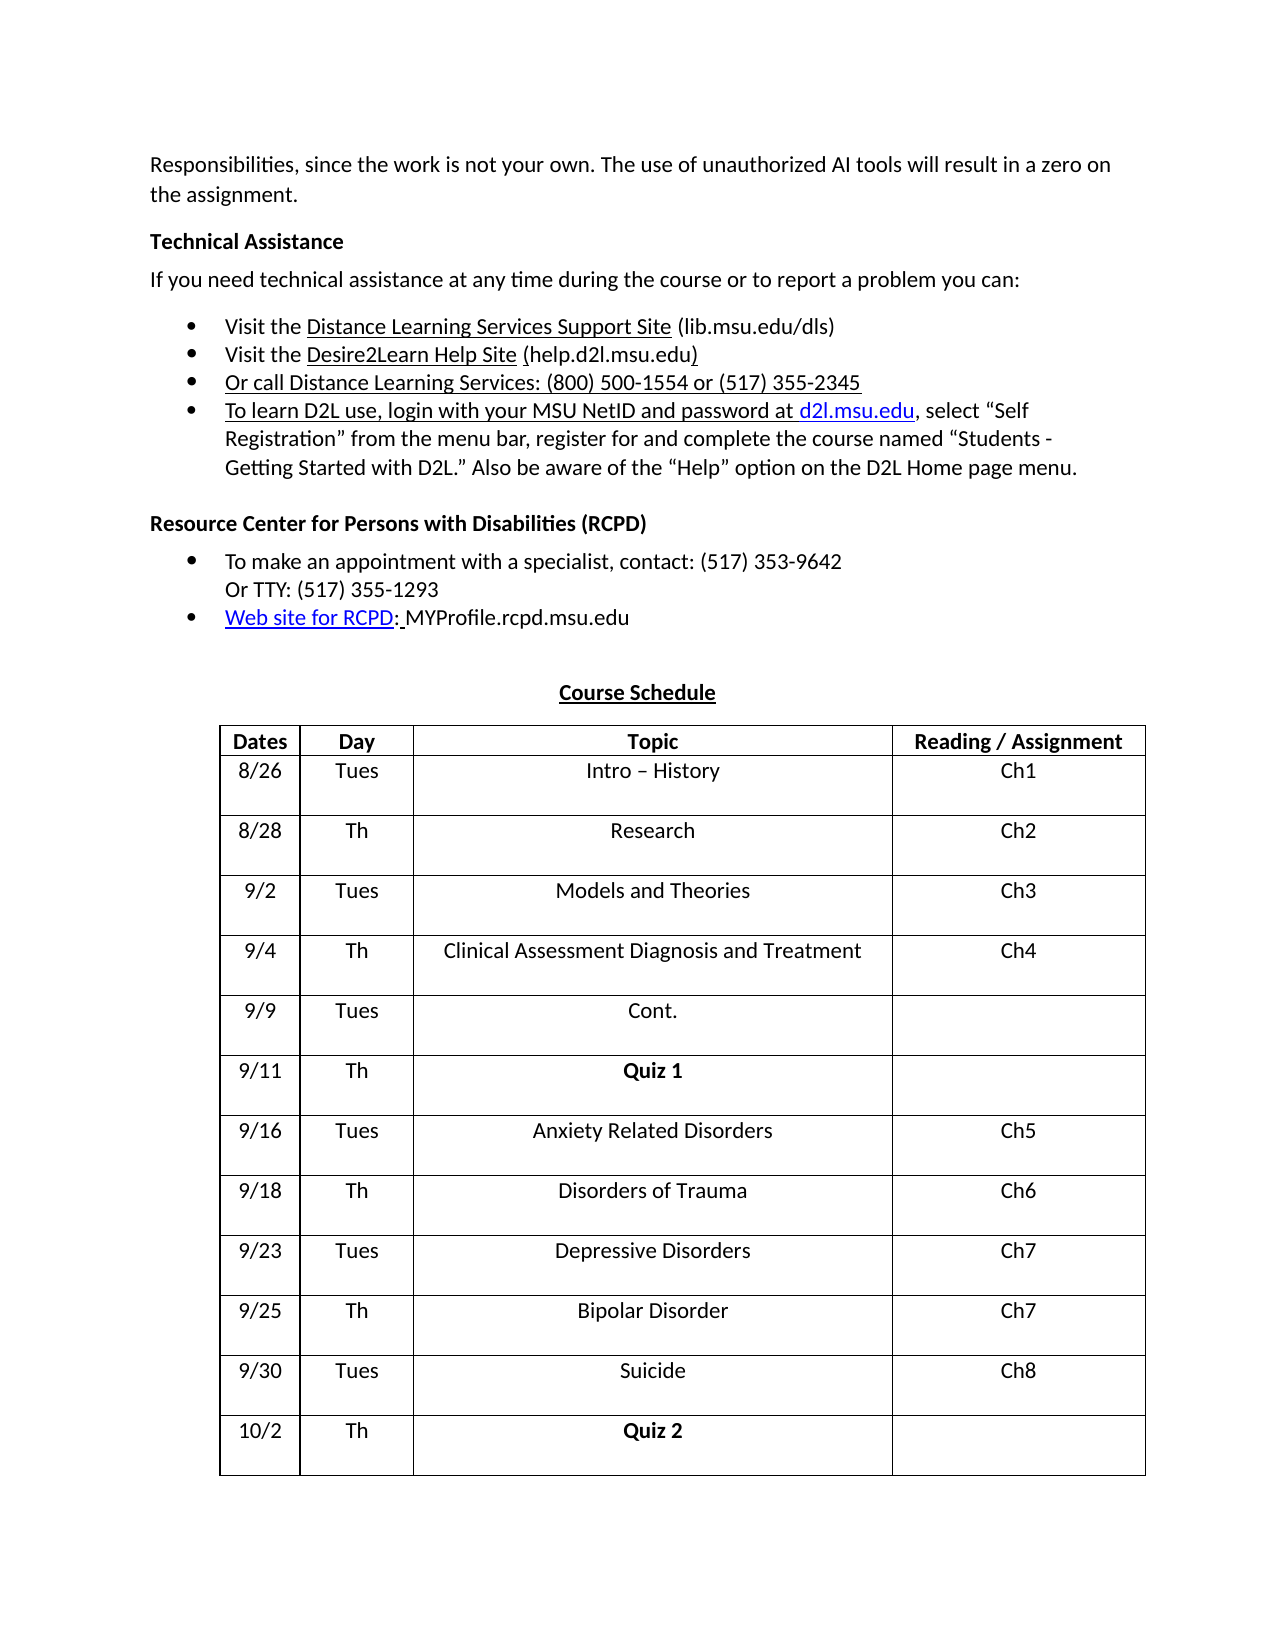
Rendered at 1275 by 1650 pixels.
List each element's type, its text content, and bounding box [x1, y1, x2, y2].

table_cell 9/2 [221, 876, 299, 935]
table_cell [893, 1056, 1145, 1115]
table_cell Tues [301, 996, 413, 1055]
table_header Topic [414, 726, 892, 755]
table_cell Intro – History [414, 756, 892, 815]
table_cell Ch5 [893, 1116, 1145, 1175]
table_cell Ch6 [893, 1176, 1145, 1235]
table_cell 8/28 [221, 816, 299, 875]
table_cell 9/11 [221, 1056, 299, 1115]
table_cell [893, 1416, 1145, 1475]
table_cell [893, 996, 1145, 1055]
list Or call Distance Learning Services: (800) 500-1554 or (517) 355-2345 [187, 368, 1125, 397]
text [150, 150, 1125, 208]
table_header Reading / Assignment [893, 726, 1145, 755]
table_cell Tues [301, 1236, 413, 1295]
table_cell Th [301, 1296, 413, 1355]
table_cell Th [301, 936, 413, 995]
table_cell 9/16 [221, 1116, 299, 1175]
table_cell Th [301, 1176, 413, 1235]
table_cell Ch4 [893, 936, 1145, 995]
table_header Day [301, 726, 413, 755]
table_cell Models and Theories [414, 876, 892, 935]
table_cell Tues [301, 876, 413, 935]
table_cell 9/9 [221, 996, 299, 1055]
table_cell 9/30 [221, 1356, 299, 1415]
table_cell 10/2 [221, 1416, 299, 1475]
table_cell Ch3 [893, 876, 1145, 935]
table_cell Ch7 [893, 1236, 1145, 1295]
table_cell Ch7 [893, 1296, 1145, 1355]
table_cell 9/4 [221, 936, 299, 995]
table_cell Th [301, 1056, 413, 1115]
table_cell Quiz 2 [414, 1416, 892, 1475]
table_cell Depressive Disorders [414, 1236, 892, 1295]
table_cell Tues [301, 756, 413, 815]
table_cell Tues [301, 1116, 413, 1175]
text If you need technical assistance at any time during the course or to report a problem you can: [150, 266, 1125, 294]
table_cell Cont. [414, 996, 892, 1055]
table_cell 9/25 [221, 1296, 299, 1355]
table_cell Ch1 [893, 756, 1145, 815]
subtitle Resource Center for Persons with Disabilities (RCPD) [150, 509, 1125, 537]
table_cell Th [301, 1416, 413, 1475]
list Or TTY: (517) 355-1293 [225, 575, 1125, 603]
table_cell 9/23 [221, 1236, 299, 1295]
list Visit the Desire2Learn Help Site (help.d2l.msu.edu) [187, 341, 1125, 368]
table_cell Research [414, 816, 892, 875]
table_cell Suicide [414, 1356, 892, 1415]
table_cell 9/18 [221, 1176, 299, 1235]
subtitle Technical Assistance [150, 227, 1125, 255]
table_cell Tues [301, 1356, 413, 1415]
table_cell Th [301, 816, 413, 875]
table_cell Ch8 [893, 1356, 1145, 1415]
table_cell Disorders of Trauma [414, 1176, 892, 1235]
list Web site for RCPD: MYProfile.rcpd.msu.edu [187, 603, 1125, 631]
text Course Schedule [150, 678, 1125, 706]
table_cell Bipolar Disorder [414, 1296, 892, 1355]
table_cell Clinical Assessment Diagnosis and Treatment [414, 936, 892, 995]
list To learn D2L use, login with your MSU NetID and password at d2l.msu.edu, select “Self Registration” from the menu bar, register for and complete the course named “Students - Getting Started with D2L.” Also be aware of the “Help” option on the D2L Home page menu. [187, 397, 1125, 481]
table_header Dates [221, 726, 299, 755]
list To make an appointment with a specialist, contact: (517) 353-9642 [187, 547, 1125, 575]
list Visit the Distance Learning Services Support Site (lib.msu.edu/dls) [187, 312, 1125, 341]
table_cell Ch2 [893, 816, 1145, 875]
table_cell Quiz 1 [414, 1056, 892, 1115]
table_cell Anxiety Related Disorders [414, 1116, 892, 1175]
table_cell 8/26 [221, 756, 299, 815]
